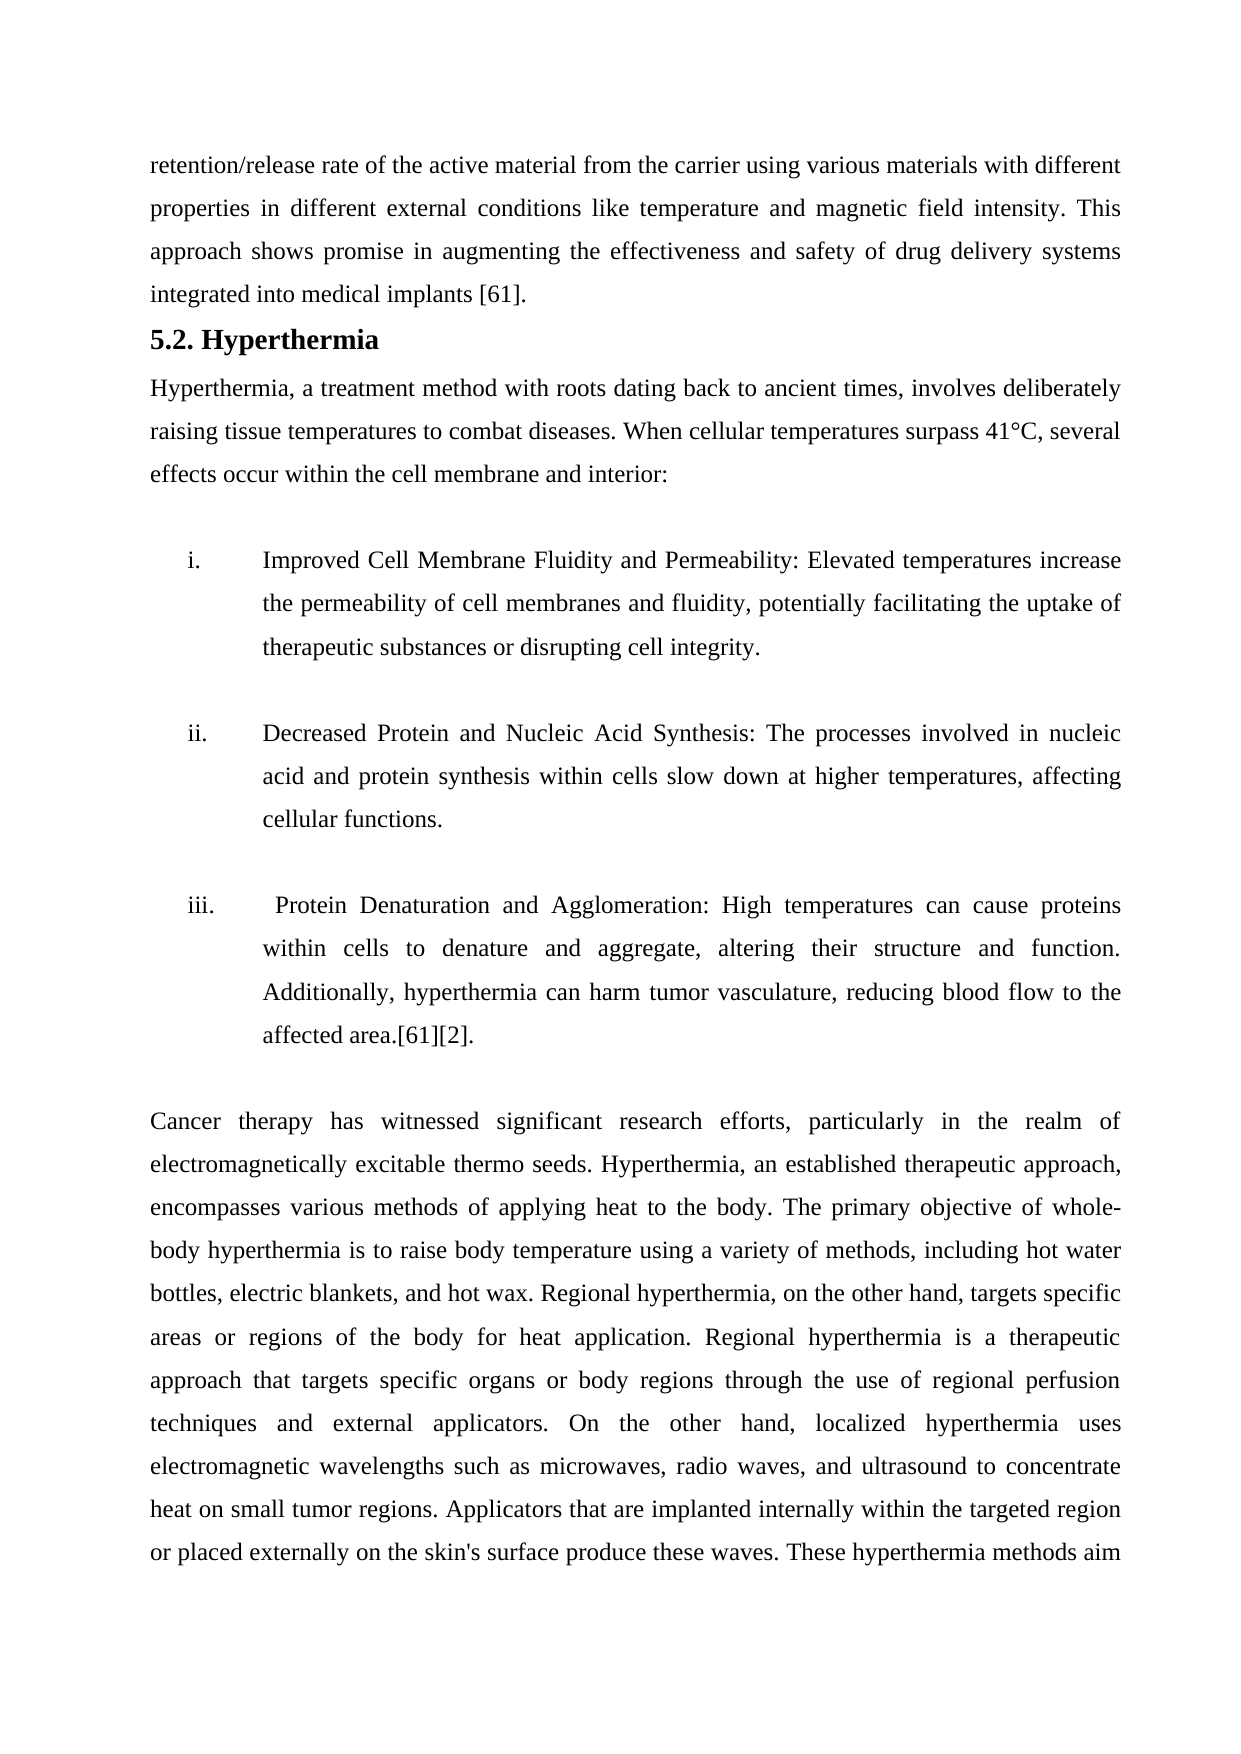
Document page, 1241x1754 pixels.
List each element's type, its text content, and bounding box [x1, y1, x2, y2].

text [150, 150, 1122, 308]
text Hyperthermia, a treatment method with roots dating back to ancient times, involves deliberately raising tissue temperatures to combat diseases. When cellular temperatures surpass 41°C, several effects occur within the cell membrane and interior: [150, 373, 1122, 488]
text 5.2. Hyperthermia [150, 322, 1122, 356]
list Decreased Protein and Nucleic Acid Synthesis: The processes involved in nucleic acid and protein synthesis within cells slow down at higher temperatures, affecting cellular functions. [187, 718, 1122, 833]
list Protein Denaturation and Agglomeration: High temperatures can cause proteins within cells to denature and aggregate, altering their structure and function. Additionally, hyperthermia can harm tumor vasculature, reducing blood flow to the affected area.[61][2]. [187, 890, 1122, 1048]
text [150, 1106, 1122, 1566]
list Improved Cell Membrane Fluidity and Permeability: Elevated temperatures increase the permeability of cell membranes and fluidity, potentially facilitating the uptake of therapeutic substances or disrupting cell integrity. [187, 545, 1122, 660]
